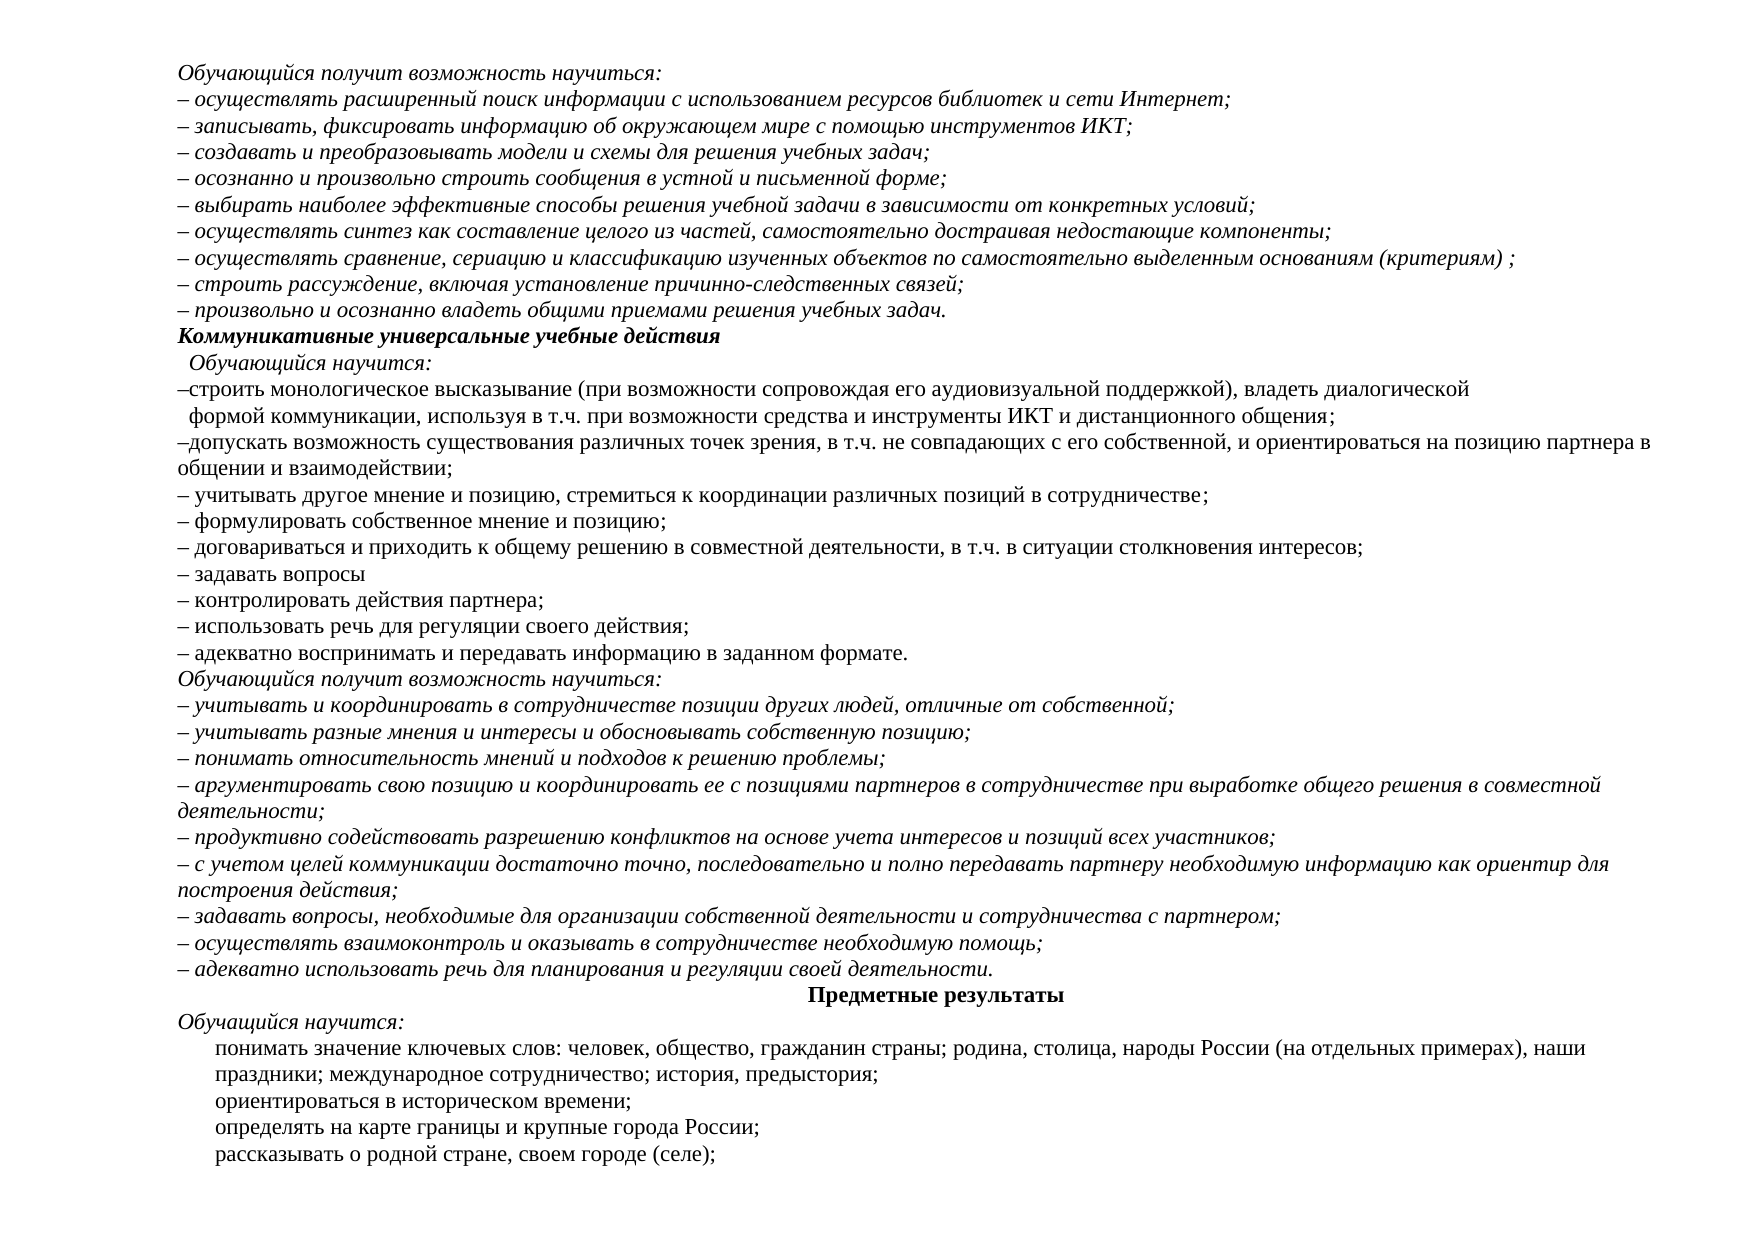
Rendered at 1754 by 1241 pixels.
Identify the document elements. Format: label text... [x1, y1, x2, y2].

text – осуществлять расширенный поиск информации с использованием ресурсов библиотек и сети Интернет; [177, 85, 1695, 112]
text Обучающийся научится: [177, 349, 1695, 375]
text – строить рассуждение, включая установление причинно-следственных связей; [177, 270, 1695, 296]
text рассказывать о родной стране, своем городе (селе); [215, 1139, 1695, 1166]
text определять на карте границы и крупные города России; [215, 1113, 1695, 1139]
text понимать значение ключевых слов: человек, общество, гражданин страны; родина, столица, народы России (на отдельных примерах), наши праздники; международное сотрудничество; история, предыстория; [215, 1034, 1695, 1087]
text – учитывать и координировать в сотрудничестве позиции других людей, отличные от собственной; [177, 692, 1695, 718]
text – произвольно и осознанно владеть общими приемами решения учебных задач. [177, 296, 1695, 323]
text – контролировать действия партнера; [177, 586, 1695, 612]
text – осуществлять сравнение, сериацию и классификацию изученных объектов по самостоятельно выделенным основаниям (критериям) ; [177, 243, 1695, 270]
text – осуществлять синтез как составление целого из частей, самостоятельно достраивая недостающие компоненты; [177, 217, 1695, 243]
text – задавать вопросы, необходимые для организации собственной деятельности и сотрудничества с партнером; [177, 902, 1695, 929]
text ориентироваться в историческом времени; [215, 1087, 1695, 1113]
text формой коммуникации, используя в т.ч. при возможности средства и инструменты ИКТ и дистанционного общения; [177, 402, 1695, 428]
text – задавать вопросы [177, 560, 1695, 586]
text – записывать, фиксировать информацию об окружающем мире с помощью инструментов ИКТ; [177, 112, 1695, 138]
text –допускать возможность существования различных точек зрения, в т.ч. не совпадающих с его собственной, и ориентироваться на позицию партнера в общении и взаимодействии; [177, 428, 1695, 481]
text – договариваться и приходить к общему решению в совместной деятельности, в т.ч. в ситуации столкновения интересов; [177, 533, 1695, 560]
text – продуктивно содействовать разрешению конфликтов на основе учета интересов и позиций всех участников; [177, 823, 1695, 850]
text – аргументировать свою позицию и координировать ее с позициями партнеров в сотрудничестве при выработке общего решения в совместной деятельности; [177, 771, 1695, 823]
text – учитывать разные мнения и интересы и обосновывать собственную позицию; [177, 718, 1695, 744]
text – адекватно воспринимать и передавать информацию в заданном формате. [177, 639, 1695, 665]
text Коммуникативные универсальные учебные действия [177, 323, 1695, 349]
text – осознанно и произвольно строить сообщения в устной и письменной форме; [177, 164, 1695, 191]
text – адекватно использовать речь для планирования и регуляции своей деятельности. [177, 955, 1695, 981]
text – формулировать собственное мнение и позицию; [177, 507, 1695, 533]
text Обучающийся получит возможность научиться: [177, 59, 1695, 85]
text – создавать и преобразовывать модели и схемы для решения учебных задач; [177, 138, 1695, 164]
text – понимать относительность мнений и подходов к решению проблемы; [177, 744, 1695, 771]
text – учитывать другое мнение и позицию, стремиться к координации различных позиций в сотрудничестве; [177, 481, 1695, 507]
text – с учетом целей коммуникации достаточно точно, последовательно и полно передавать партнеру необходимую информацию как ориентир для построения действия; [177, 850, 1695, 902]
text – выбирать наиболее эффективные способы решения учебной задачи в зависимости от конкретных условий; [177, 191, 1695, 217]
text Предметные результаты [177, 981, 1695, 1008]
text –строить монологическое высказывание (при возможности сопровождая его аудиовизуальной поддержкой), владеть диалогической [177, 375, 1695, 402]
text – использовать речь для регуляции своего действия; [177, 612, 1695, 639]
text – осуществлять взаимоконтроль и оказывать в сотрудничестве необходимую помощь; [177, 929, 1695, 955]
text Обучающийся получит возможность научиться: [177, 665, 1695, 692]
text Обучащийся научится: [177, 1008, 1695, 1034]
